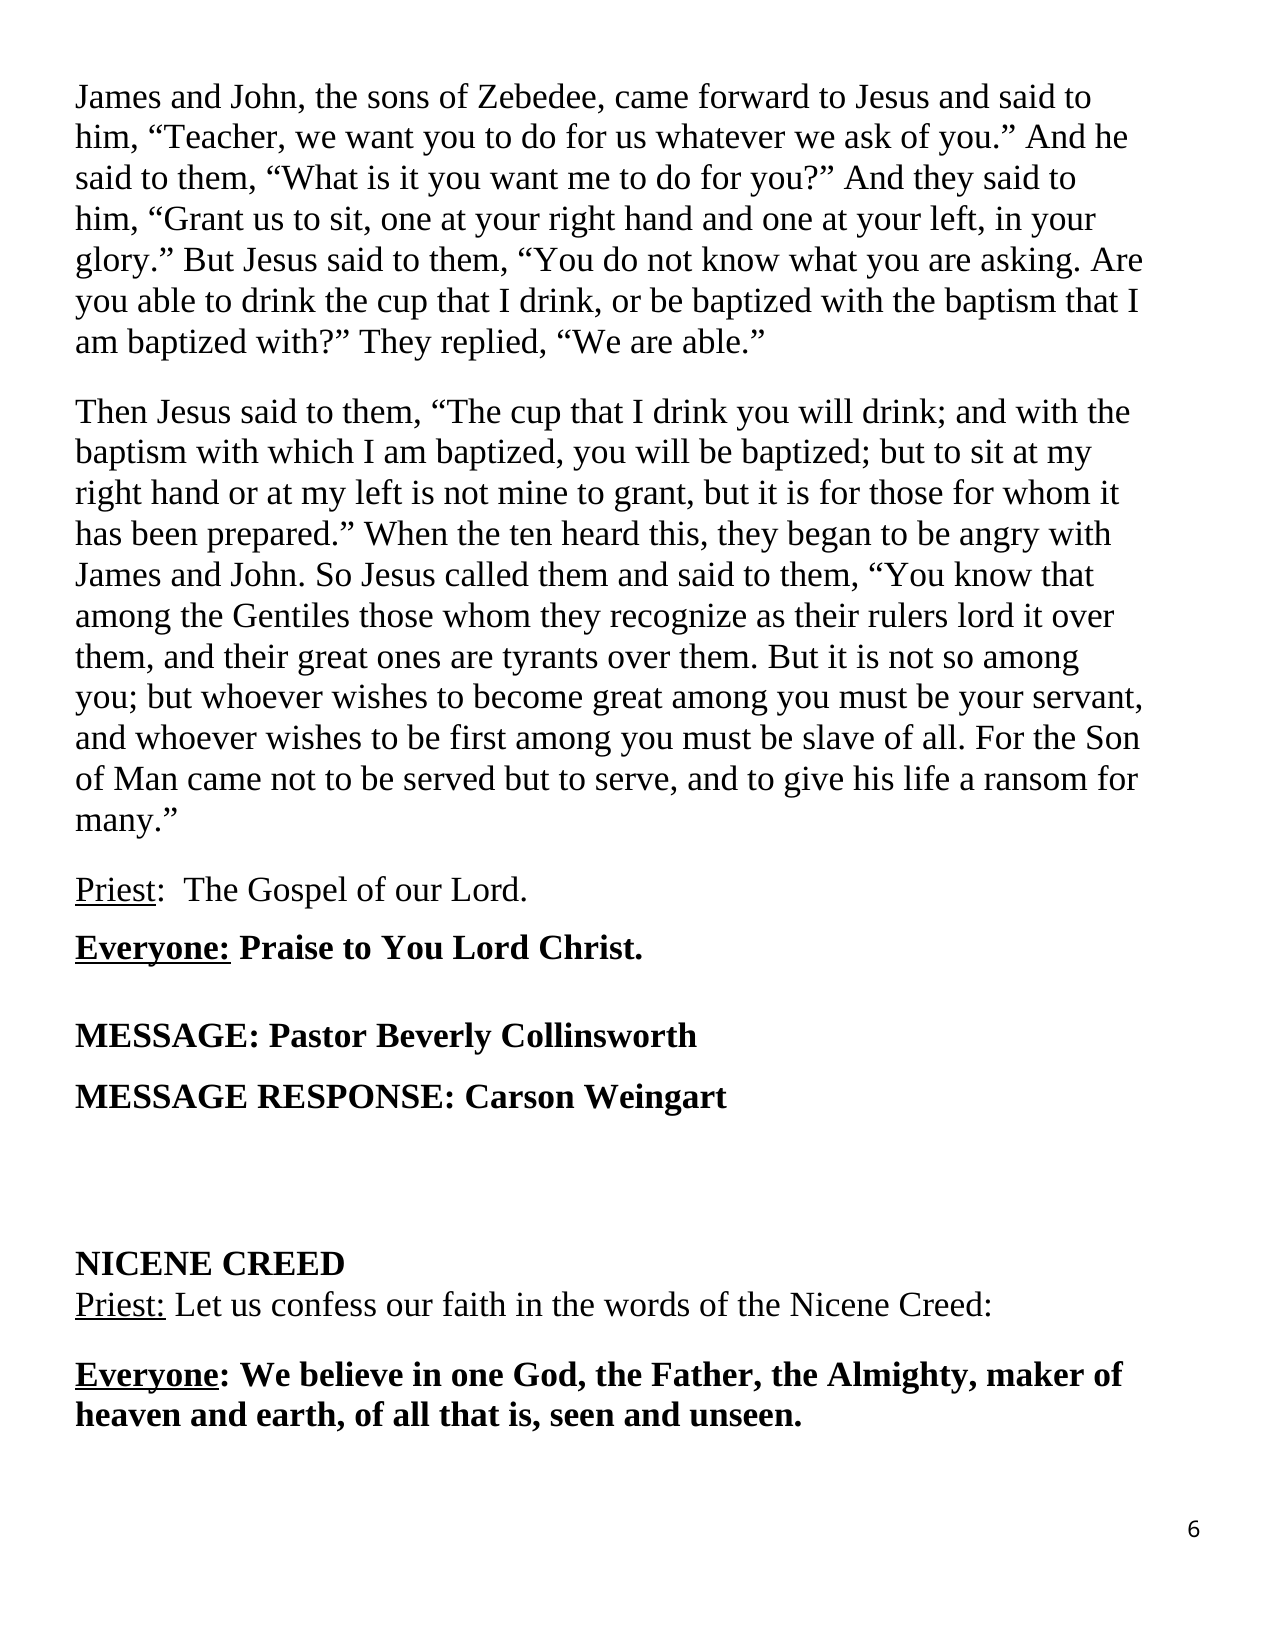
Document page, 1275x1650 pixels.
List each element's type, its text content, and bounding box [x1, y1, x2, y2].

text James and John, the sons of Zebedee, came forward to Jesus and said to him, “Teacher, we want you to do for us whatever we ask of you.” And he said to them, “What is it you want me to do for you?” And they said to him, “Grant us to sit, one at your right hand and one at your left, in your glory.” But Jesus said to them, “You do not know what you are asking. Are you able to drink the cup that I drink, or be baptized with the baptism that I am baptized with?” They replied, “We are able.” [75, 75, 1150, 361]
text Priest: Let us confess our faith in the words of the Nicene Creed: [75, 1283, 1200, 1324]
text Everyone: Praise to You Lord Christ. [75, 927, 1200, 967]
text Then Jesus said to them, “The cup that I drink you will drink; and with the baptism with which I am baptized, you will be baptized; but to sit at my right hand or at my left is not mine to grant, but it is for those for whom it has been prepared.” When the ten heard this, they began to be angry with James and John. So Jesus called them and said to them, “You know that among the Gentiles those whom they recognize as their rulers lord it over them, and their great ones are tyrants over them. But it is not so among you; but whoever wishes to become great among you must be your servant, and whoever wishes to be first among you must be slave of all. For the Son of Man came not to be served but to serve, and to give his life a ransom for many.” [75, 390, 1150, 839]
text MESSAGE RESPONSE: Carson Weingart [75, 1076, 1200, 1116]
text MESSAGE: Pastor Beverly Collinsworth [75, 1015, 1200, 1056]
text Everyone: We believe in one God, the Father, the Almighty, maker of heaven and earth, of all that is, seen and unseen. [75, 1353, 1200, 1434]
text NICENE CREED [75, 1242, 1200, 1283]
subtitle Priest: The Gospel of our Lord. [75, 868, 1200, 909]
